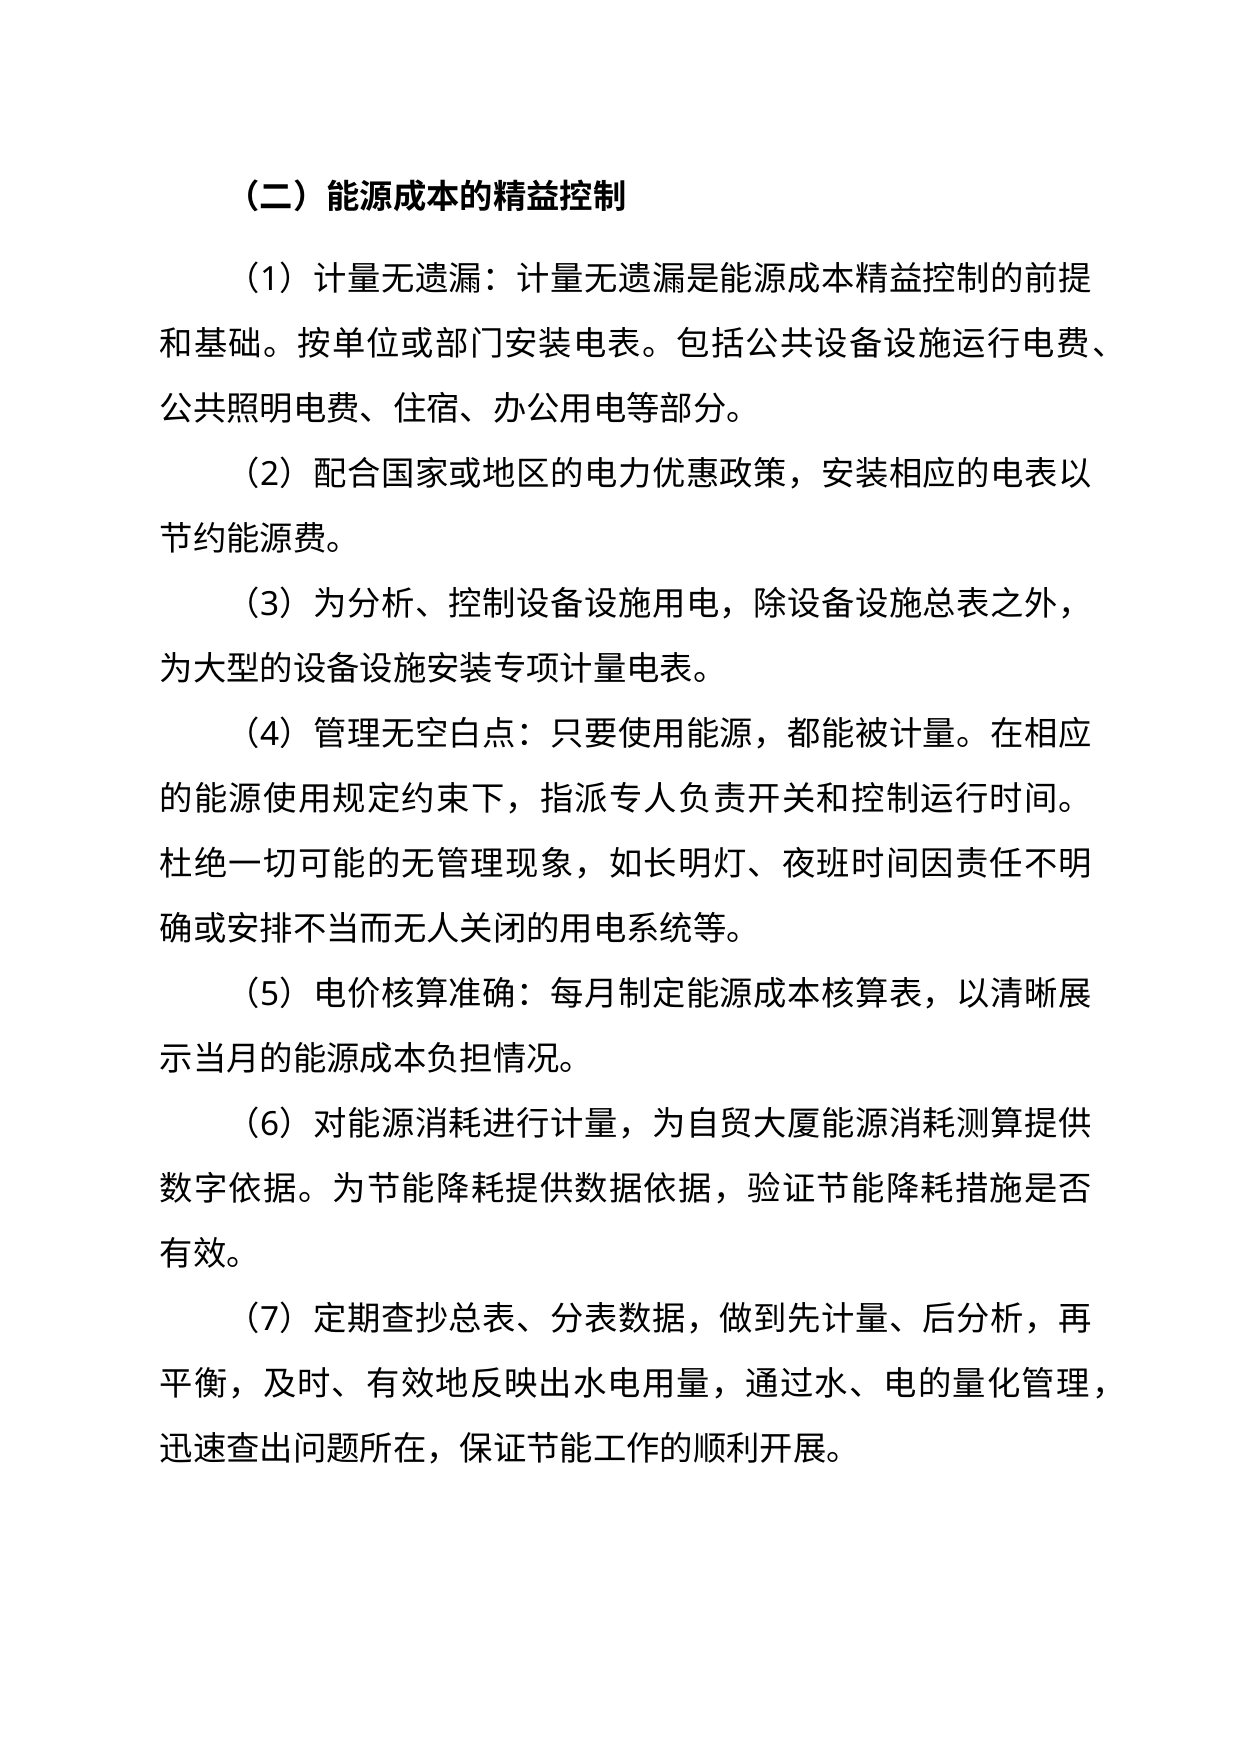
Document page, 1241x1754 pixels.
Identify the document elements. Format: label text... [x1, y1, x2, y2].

text （1）计量无遗漏：计量无遗漏是能源成本精益控制的前提和基础。按单位或部门安装电表。包括公共设备设施运行电费、公共照明电费、住宿、办公用电等部分。 [159, 243, 1093, 438]
subtitle （二）能源成本的精益控制 [159, 162, 1093, 227]
text （5）电价核算准确：每月制定能源成本核算表，以清晰展示当月的能源成本负担情况。 [159, 958, 1093, 1088]
text （2）配合国家或地区的电力优惠政策，安装相应的电表以节约能源费。 [159, 438, 1093, 568]
text （7）定期查抄总表、分表数据，做到先计量、后分析，再平衡，及时、有效地反映出水电用量，通过水、电的量化管理，迅速查出问题所在，保证节能工作的顺利开展。 [159, 1283, 1093, 1478]
text （3）为分析、控制设备设施用电，除设备设施总表之外，为大型的设备设施安装专项计量电表。 [159, 568, 1093, 698]
text （6）对能源消耗进行计量，为自贸大厦能源消耗测算提供数字依据。为节能降耗提供数据依据，验证节能降耗措施是否有效。 [159, 1088, 1093, 1283]
text （4）管理无空白点：只要使用能源，都能被计量。在相应的能源使用规定约束下，指派专人负责开关和控制运行时间。杜绝一切可能的无管理现象，如长明灯、夜班时间因责任不明确或安排不当而无人关闭的用电系统等。 [159, 698, 1093, 958]
